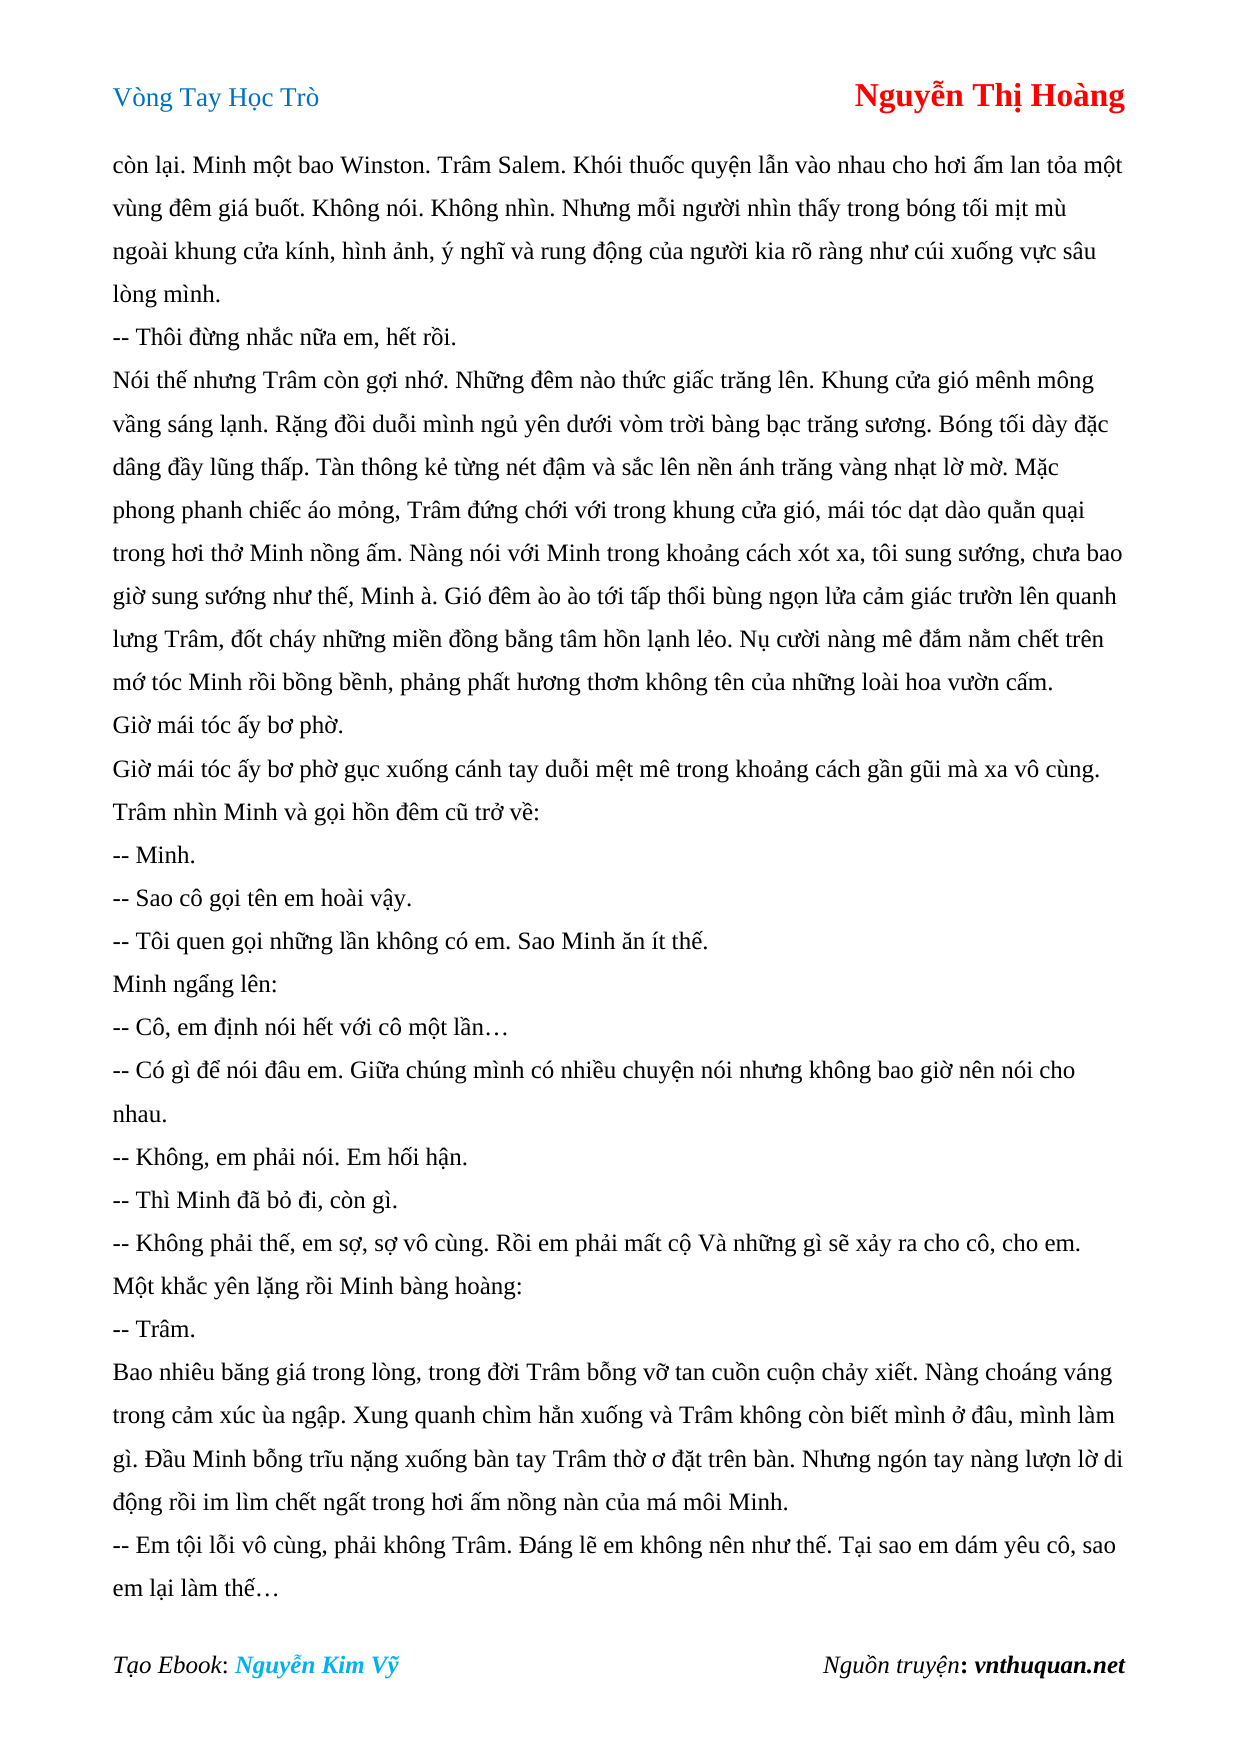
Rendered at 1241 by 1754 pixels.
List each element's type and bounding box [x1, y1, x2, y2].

text [112, 150, 1128, 1602]
